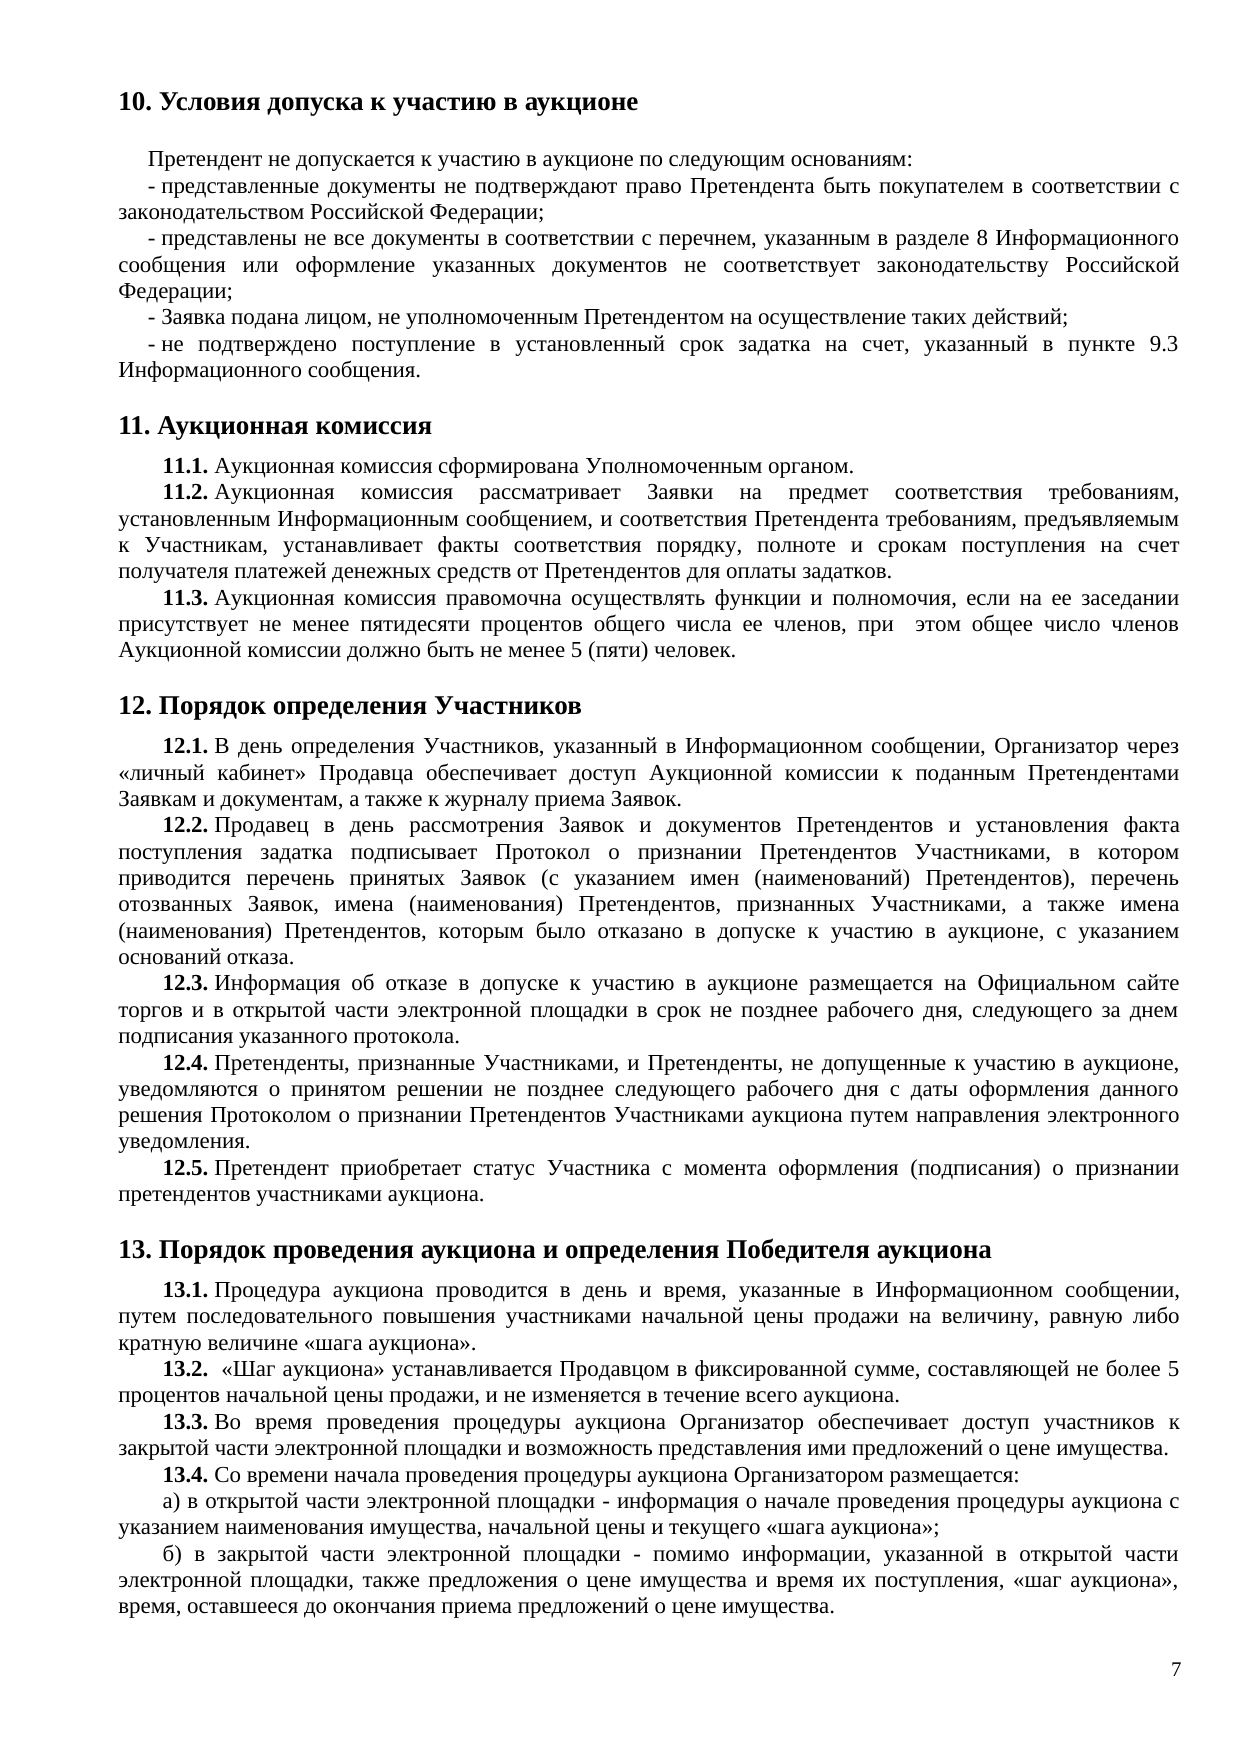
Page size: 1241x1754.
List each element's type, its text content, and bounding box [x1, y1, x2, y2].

text 13.3. Во время проведения процедуры аукциона Организатор обеспечивает доступ участников к закрытой части электронной площадки и возможность представления ими предложений о цене имущества. [118, 1408, 1181, 1461]
text 12.1. В день определения Участников, указанный в Информационном сообщении, Организатор через «личный кабинет» Продавца обеспечивает доступ Аукционной комиссии к поданным Претендентами Заявкам и документам, а также к журналу приема Заявок. [118, 732, 1181, 811]
text 11.3. Аукционная комиссия правомочна осуществлять функции и полномочия, если на ее заседании присутствует не менее пятидесяти процентов общего числа ее членов, при этом общее число членов Аукционной комиссии должно быть не менее 5 (пяти) человек. [118, 584, 1181, 663]
text Претендент не допускается к участию в аукционе по следующим основаниям: [118, 145, 1181, 172]
text 12.3. Информация об отказе в допуске к участию в аукционе размещается на Официальном сайте торгов и в открытой части электронной площадки в срок не позднее рабочего дня, следующего за днем подписания указанного протокола. [118, 969, 1181, 1048]
text - представленные документы не подтверждают право Претендента быть покупателем в соответствии с законодательством Российской Федерации; [118, 172, 1181, 224]
text - не подтверждено поступление в установленный срок задатка на счет, указанный в пункте 9.3 Информационного сообщения. [118, 330, 1181, 382]
subtitle 10. Условия допуска к участию в аукционе [118, 85, 1181, 117]
text б) в закрытой части электронной площадки - помимо информации, указанной в открытой части электронной площадки, также предложения о цене имущества и время их поступления, «шаг аукциона», время, оставшееся до окончания приема предложений о цене имущества. [118, 1540, 1181, 1619]
subtitle 11. Аукционная комиссия [118, 409, 1181, 440]
subtitle 13. Порядок проведения аукциона и определения Победителя аукциона [118, 1233, 1181, 1264]
text - представлены не все документы в соответствии с перечнем, указанным в разделе 8 Информационного сообщения или оформление указанных документов не соответствует законодательству Российской Федерации; [118, 224, 1181, 303]
text 11.2. Аукционная комиссия рассматривает Заявки на предмет соответствия требованиям, установленным Информационным сообщением, и соответствия Претендента требованиям, предъявляемым к Участникам, устанавливает факты соответствия порядку, полноте и срокам поступления на счет получателя платежей денежных средств от Претендентов для оплаты задатков. [118, 478, 1181, 584]
text 11.1. Аукционная комиссия сформирована Уполномоченным органом. [118, 452, 1181, 478]
text 13.4. Со времени начала проведения процедуры аукциона Организатором размещается: [118, 1461, 1181, 1487]
text 13.1. Процедура аукциона проводится в день и время, указанные в Информационном сообщении, путем последовательного повышения участниками начальной цены продажи на величину, равную либо кратную величине «шага аукциона». [118, 1276, 1181, 1355]
text а) в открытой части электронной площадки - информация о начале проведения процедуры аукциона с указанием наименования имущества, начальной цены и текущего «шага аукциона»; [118, 1487, 1181, 1540]
text 12.5. Претендент приобретает статус Участника с момента оформления (подписания) о признании претендентов участниками аукциона. [118, 1154, 1181, 1207]
text 12.2. Продавец в день рассмотрения Заявок и документов Претендентов и установления факта поступления задатка подписывает Протокол о признании Претендентов Участниками, в котором приводится перечень принятых Заявок (с указанием имен (наименований) Претендентов), перечень отозванных Заявок, имена (наименования) Претендентов, признанных Участниками, а также имена (наименования) Претендентов, которым было отказано в допуске к участию в аукционе, с указанием оснований отказа. [118, 811, 1181, 969]
text 12.4. Претенденты, признанные Участниками, и Претенденты, не допущенные к участию в аукционе, уведомляются о принятом решении не позднее следующего рабочего дня с даты оформления данного решения Протоколом о признании Претендентов Участниками аукциона путем направления электронного уведомления. [118, 1048, 1181, 1154]
subtitle 12. Порядок определения Участников [118, 689, 1181, 720]
text 13.2. «Шаг аукциона» устанавливается Продавцом в фиксированной сумме, составляющей не более 5 процентов начальной цены продажи, и не изменяется в течение всего аукциона. [118, 1355, 1181, 1408]
text - Заявка подана лицом, не уполномоченным Претендентом на осуществление таких действий; [118, 303, 1181, 330]
